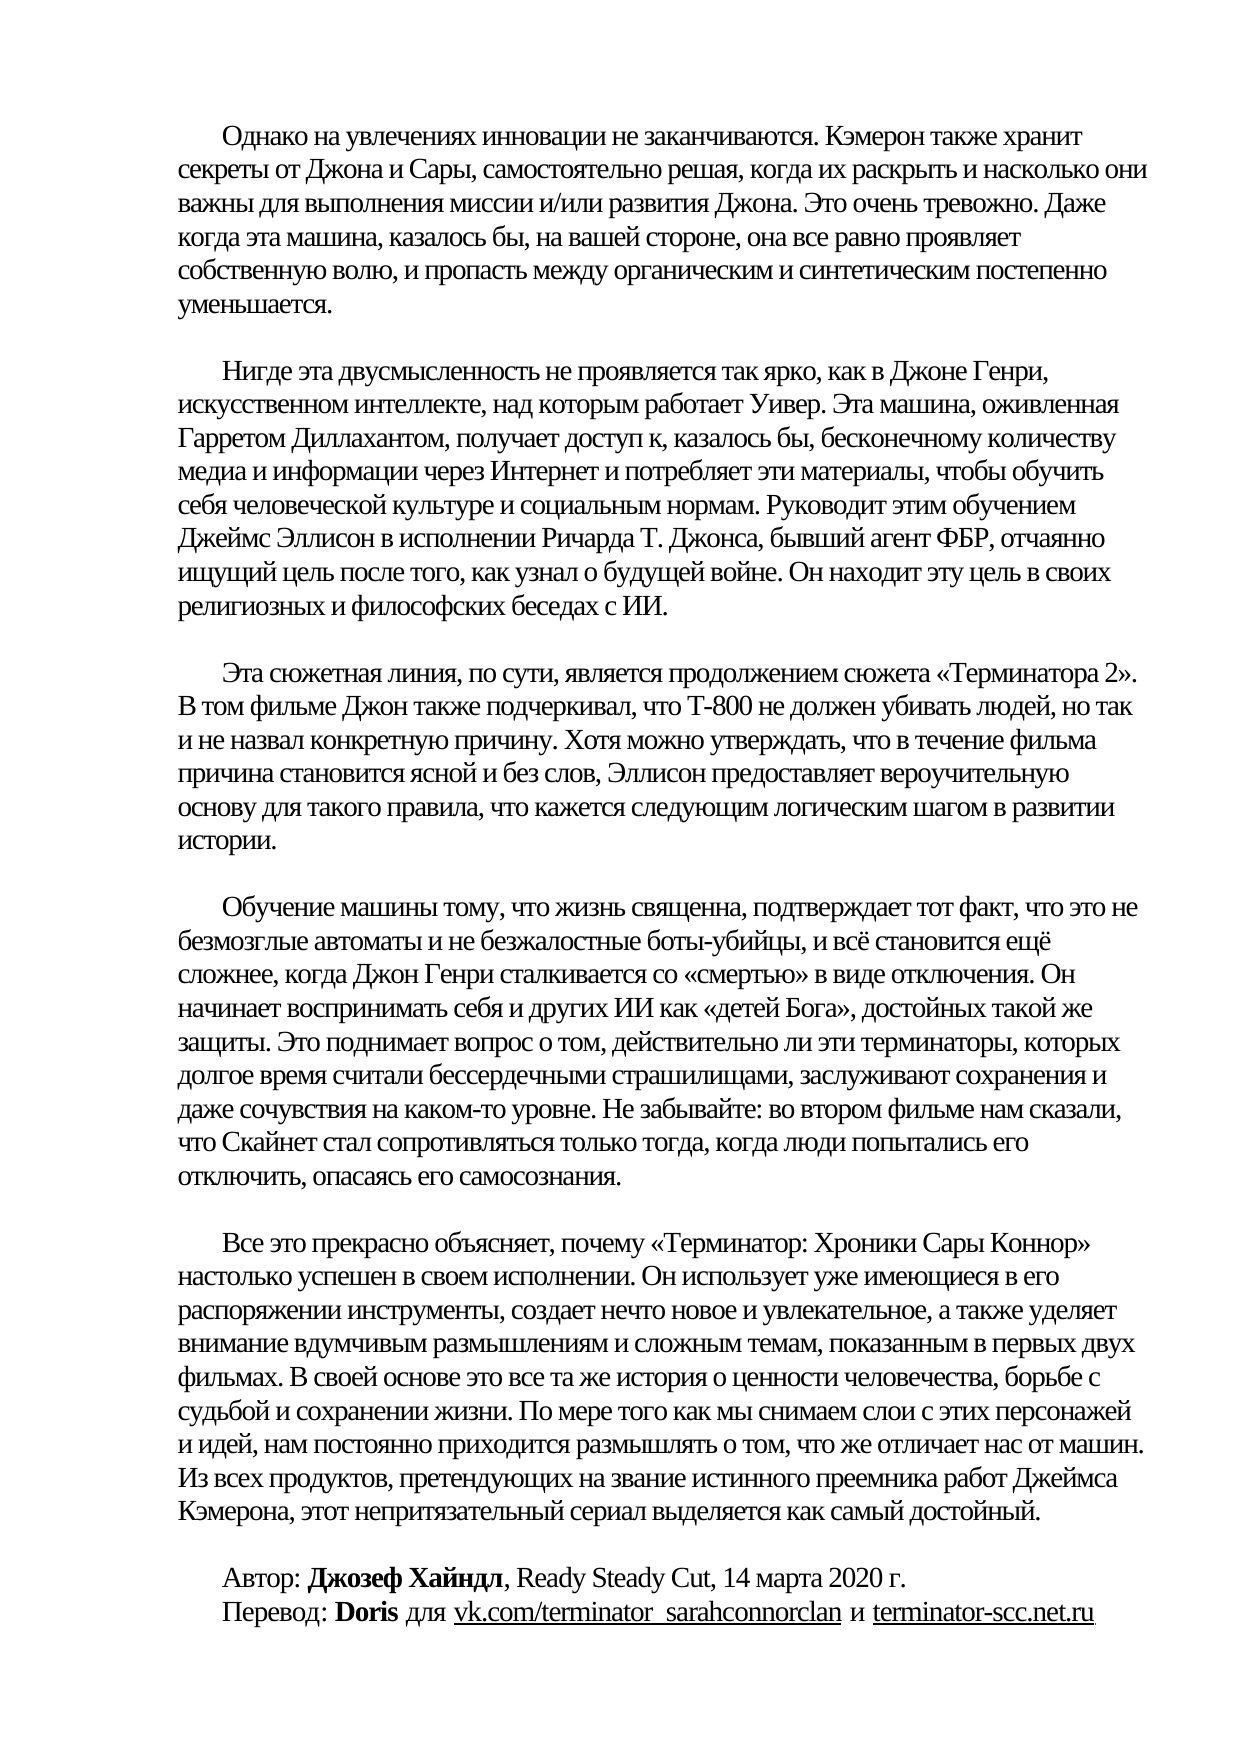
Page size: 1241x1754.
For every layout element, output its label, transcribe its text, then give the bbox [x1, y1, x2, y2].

text Перевод: Doris для vk.com/terminator_sarahconnorclan и terminator-scc.net.ru [177, 1594, 1152, 1627]
text Обучение машины тому, что жизнь священна, подтверждает тот факт, что это не безмозглые автоматы и не безжалостные боты-убийцы, и всё становится ещё сложнее, когда Джон Генри сталкивается со «смертью» в виде отключения. Он начинает воспринимать себя и других ИИ как «детей Бога», достойных такой же защиты. Это поднимает вопрос о том, действительно ли эти терминаторы, которых долгое время считали бессердечными страшилищами, заслуживают сохранения и даже сочувствия на каком-то уровне. Не забывайте: во втором фильме нам сказали, что Скайнет стал сопротивляться только тогда, когда люди попытались его отключить, опасаясь его самосознания. [177, 889, 1152, 1191]
text Однако на увлечениях инновации не заканчиваются. Кэмерон также хранит секреты от Джона и Сары, самостоятельно решая, когда их раскрыть и насколько они важны для выполнения миссии и/или развития Джона. Это очень тревожно. Даже когда эта машина, казалось бы, на вашей стороне, она все равно проявляет собственную волю, и пропасть между органическим и синтетическим постепенно уменьшается. [177, 118, 1152, 319]
text Эта сюжетная линия, по сути, является продолжением сюжета «Терминатора 2». В том фильме Джон также подчеркивал, что Т-800 не должен убивать людей, но так и не назвал конкретную причину. Хотя можно утверждать, что в течение фильма причина становится ясной и без слов, Эллисон предоставляет вероучительную основу для такого правила, что кажется следующим логическим шагом в развитии истории. [177, 655, 1152, 856]
text Автор: Джозеф Хайндл, Ready Steady Cut, 14 марта 2020 г. [177, 1560, 1152, 1594]
text Все это прекрасно объясняет, почему «Терминатор: Хроники Сары Коннор» настолько успешен в своем исполнении. Он использует уже имеющиеся в его распоряжении инструменты, создает нечто новое и увлекательное, а также уделяет внимание вдумчивым размышлениям и сложным темам, показанным в первых двух фильмах. В своей основе это все та же история о ценности человечества, борьбе с судьбой и сохранении жизни. По мере того как мы снимаем слои с этих персонажей и идей, нам постоянно приходится размышлять о том, что же отличает нас от машин. Из всех продуктов, претендующих на звание истинного преемника работ Джеймса Кэмерона, этот непритязательный сериал выделяется как самый достойный. [177, 1225, 1152, 1527]
text Нигде эта двусмысленность не проявляется так ярко, как в Джоне Генри, искусственном интеллекте, над которым работает Уивер. Эта машина, оживленная Гарретом Диллахантом, получает доступ к, казалось бы, бесконечному количеству медиа и информации через Интернет и потребляет эти материалы, чтобы обучить себя человеческой культуре и социальным нормам. Руководит этим обучением Джеймс Эллисон в исполнении Ричарда Т. Джонса, бывший агент ФБР, отчаянно ищущий цель после того, как узнал о будущей войне. Он находит эту цель в своих религиозных и философских беседах с ИИ. [177, 353, 1152, 621]
